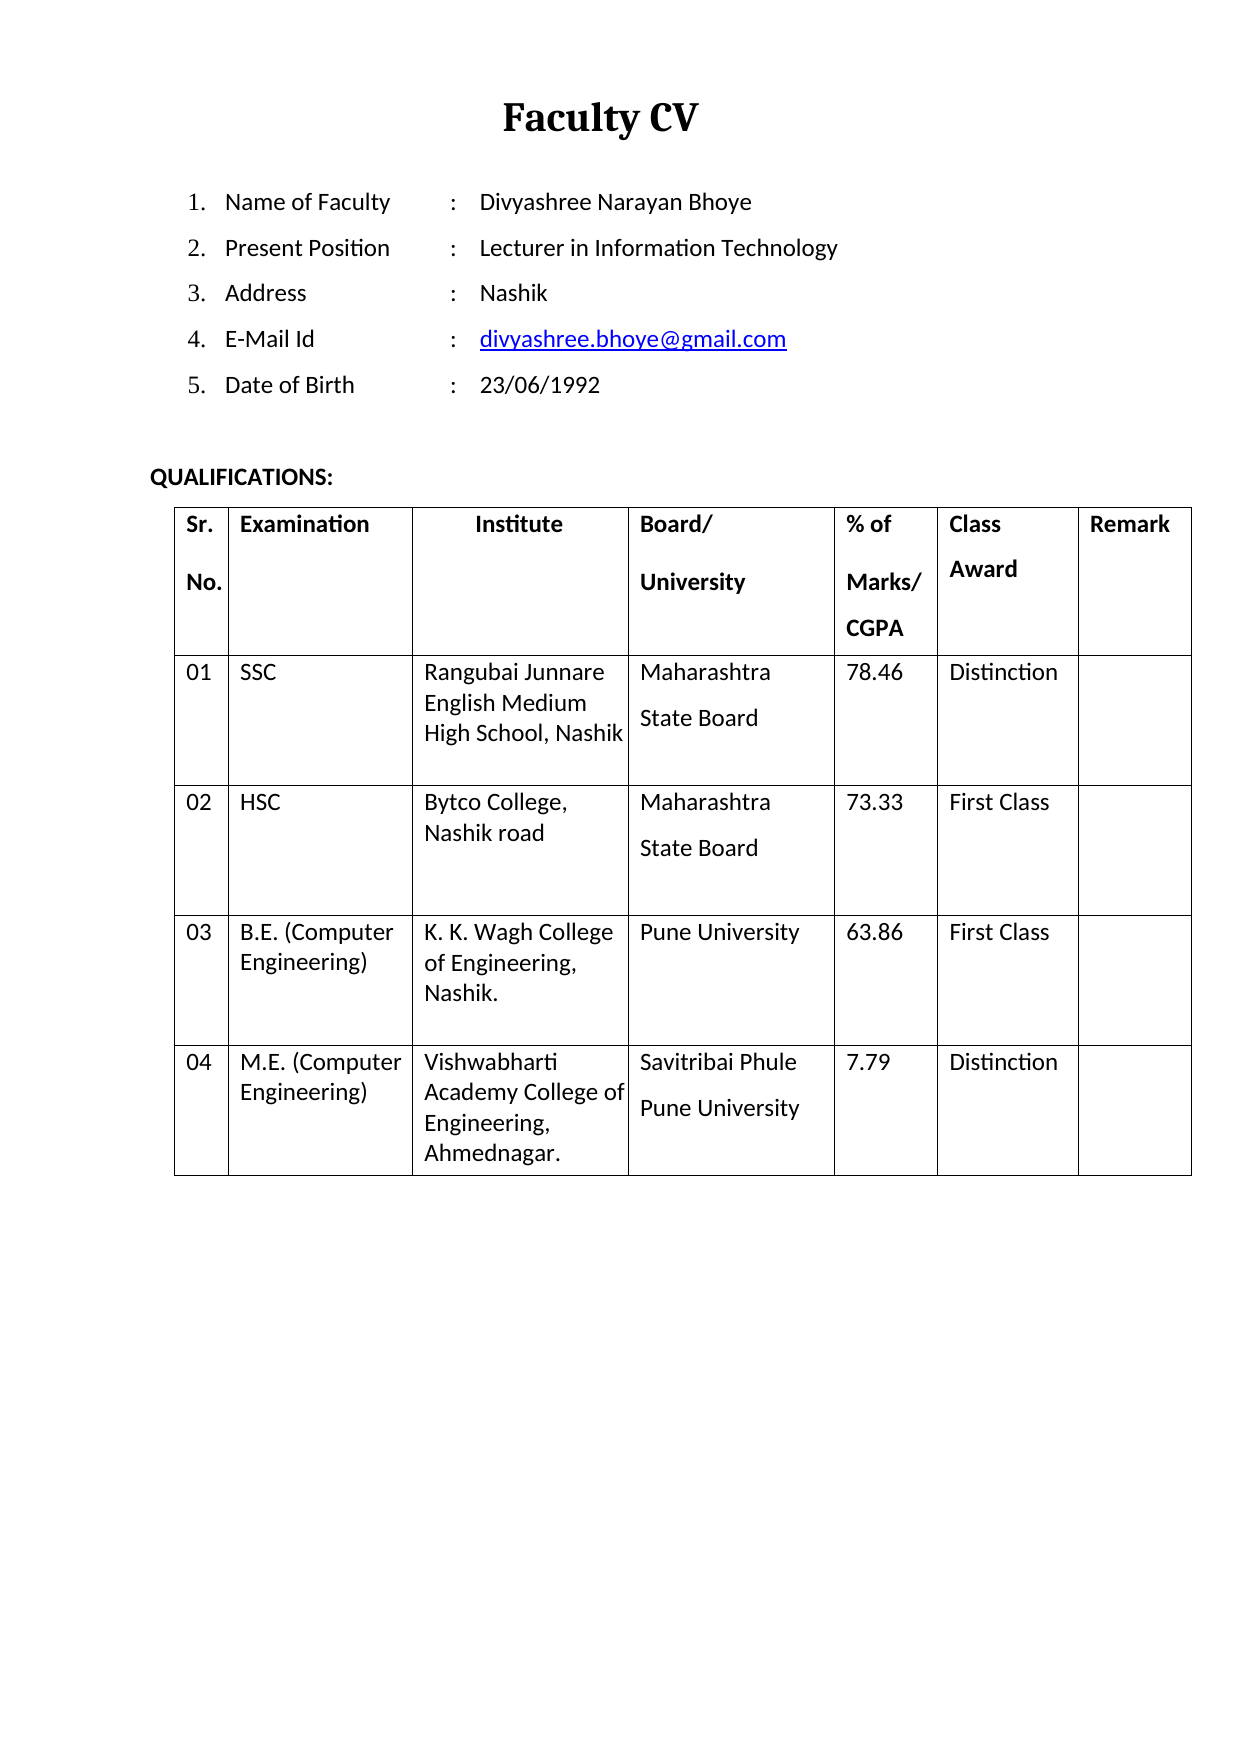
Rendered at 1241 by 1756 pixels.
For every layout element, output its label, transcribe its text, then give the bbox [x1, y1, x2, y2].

table_cell 73.33 [835, 786, 937, 915]
table_header % of Marks/ CGPA [835, 508, 937, 655]
table_cell 03 [175, 916, 228, 1045]
title Faculty CV [499, 94, 702, 142]
table_cell Bytco College, Nashik road [413, 786, 628, 915]
table_header Institute [413, 508, 628, 655]
table_cell Distinction [938, 1046, 1078, 1175]
text QUALIFICATIONS: [150, 461, 1203, 491]
table_cell First Class [938, 786, 1078, 915]
table_header Remark [1079, 508, 1191, 655]
table_cell 7.79 [835, 1046, 937, 1175]
table_header Examination [229, 508, 412, 655]
table_cell SSC [229, 656, 412, 785]
list Date of Birth : 23/06/1992 [187, 369, 1203, 399]
list E-Mail Id : divyashree.bhoye@gmail.com [187, 323, 1203, 354]
table_cell [1079, 1046, 1191, 1175]
list Address : Nashik [187, 278, 1203, 308]
table_cell HSC [229, 786, 412, 915]
table_cell Rangubai Junnare English Medium High School, Nashik [413, 656, 628, 785]
table_header Board/ University [629, 508, 834, 655]
table_cell [1079, 786, 1191, 915]
table_cell K. K. Wagh College of Engineering, Nashik. [413, 916, 628, 1045]
list Present Position : Lecturer in Information Technology [187, 232, 1203, 262]
table_cell [1079, 916, 1191, 1045]
table_cell Vishwabharti Academy College of Engineering, Ahmednagar. [413, 1046, 628, 1175]
table_cell B.E. (Computer Engineering) [229, 916, 412, 1045]
list Name of Faculty : Divyashree Narayan Bhoye [187, 186, 1203, 217]
table_cell Maharashtra State Board [629, 786, 834, 915]
table_cell First Class [938, 916, 1078, 1045]
table_cell [1079, 656, 1191, 785]
table_cell 02 [175, 786, 228, 915]
table_cell Savitribai Phule Pune University [629, 1046, 834, 1175]
table_cell 63.86 [835, 916, 937, 1045]
table_cell M.E. (Computer Engineering) [229, 1046, 412, 1175]
table_cell 01 [175, 656, 228, 785]
table_cell Maharashtra State Board [629, 656, 834, 785]
table_cell Distinction [938, 656, 1078, 785]
table_cell 78.46 [835, 656, 937, 785]
table_header Class Award [938, 508, 1078, 655]
table_cell 04 [175, 1046, 228, 1175]
table_cell Pune University [629, 916, 834, 1045]
table_header Sr. No. [175, 508, 228, 655]
